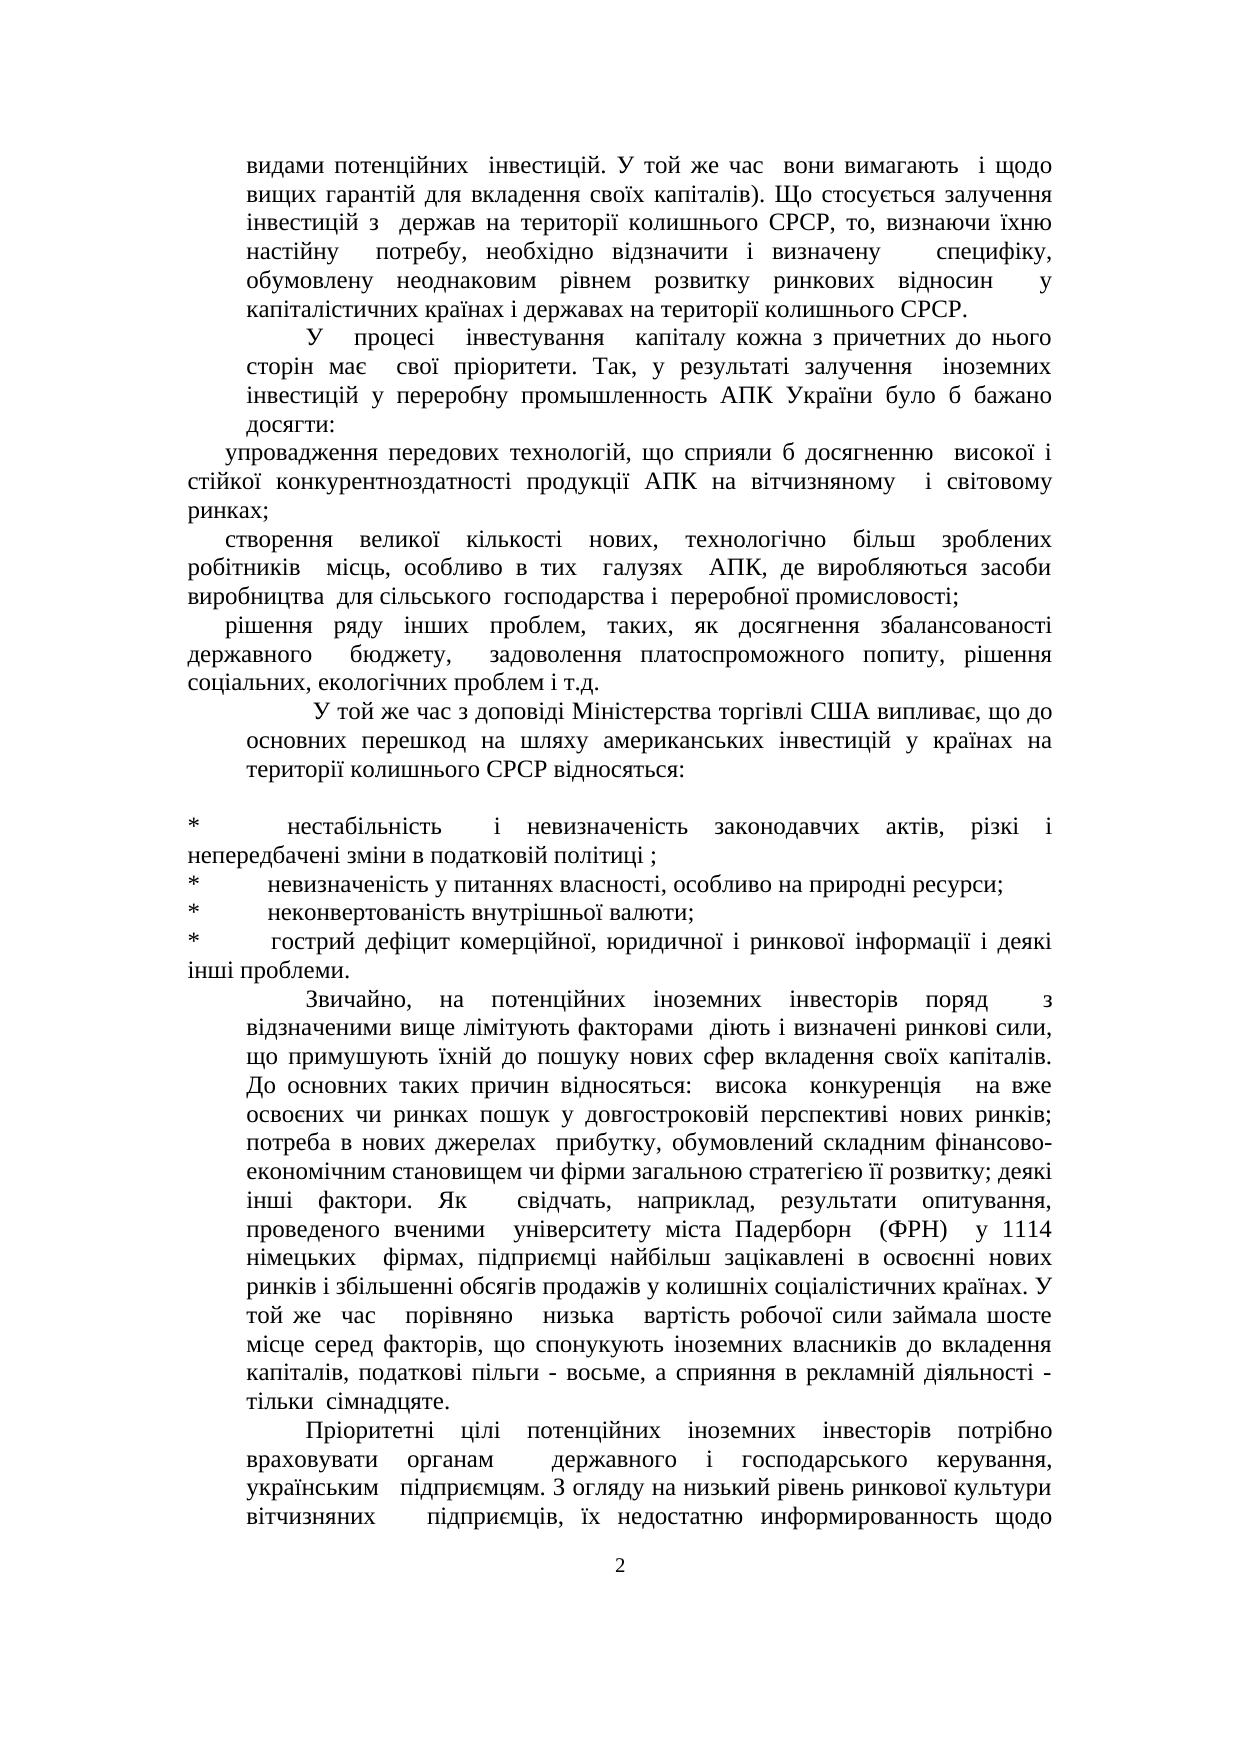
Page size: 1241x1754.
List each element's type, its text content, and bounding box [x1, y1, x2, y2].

list нестабільність і невизначеність законодавчих актів, різкі і непередбачені зміни в податковій політиці ; [187, 811, 1053, 869]
list гострий дефіцит комерційної, юридичної і ринкової інформації і деякі інші проблеми. [187, 926, 1053, 984]
text У процесі інвестування капіталу кожна з причетних до нього сторін має свої пріоритети. Так, у результаті залучення іноземних інвестицій у переробну промышленность АПК України було б бажано досягти: [246, 322, 1053, 437]
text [246, 150, 1053, 322]
text Звичайно, на потенційних іноземних інвесторів поряд з відзначеними вище лімітують факторами діють і визначені ринкові сили, що примушують їхній до пошуку нових сфер вкладення своїх капіталів. До основних таких причин відносяться: висока конкуренція на вже освоєних чи ринках пошук у довгостроковій перспективі нових ринків; потреба в нових джерелах прибутку, обумовлений складним фінансово-економічним становищем чи фірми загальною стратегією її розвитку; деякі інші фактори. Як свідчать, наприклад, результати опитування, проведеного вченими університету міста Падерборн (ФРН) у 1114 німецьких фірмах, підприємці найбільш зацікавлені в освоєнні нових ринків і збільшенні обсягів продажів у колишніх соціалістичних країнах. У той же час порівняно низька вартість робочої сили займала шосте місце серед факторів, що спонукують іноземних власників до вкладення капіталів, податкові пільги - восьме, а сприяння в рекламній діяльності - тільки сімнадцяте. [246, 984, 1053, 1415]
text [246, 1415, 1053, 1530]
list упровадження передових технологій, що сприяли б досягненню високої і стійкої конкурентноздатності продукції АПК на вітчизняному і світовому ринках; [187, 437, 1053, 524]
text У той же час з доповіді Міністерства торгівлі США випливає, що до основних перешкод на шляху американських інвестицій у країнах на території колишнього СРСР відносяться: [246, 696, 1053, 782]
list створення великої кількості нових, технологічно більш зроблених робітників місць, особливо в тих галузях АПК, де виробляються засоби виробництва для сільського господарства і переробної промисловості; [187, 524, 1053, 610]
list рішення ряду інших проблем, таких, як досягнення збалансованості державного бюджету, задоволення платоспроможного попиту, рішення соціальних, екологічних проблем і т.д. [187, 610, 1053, 696]
list невизначеність у питаннях власності, особливо на природні ресурси; [187, 869, 1053, 897]
list неконвертованість внутрішньої валюти; [187, 897, 1053, 926]
